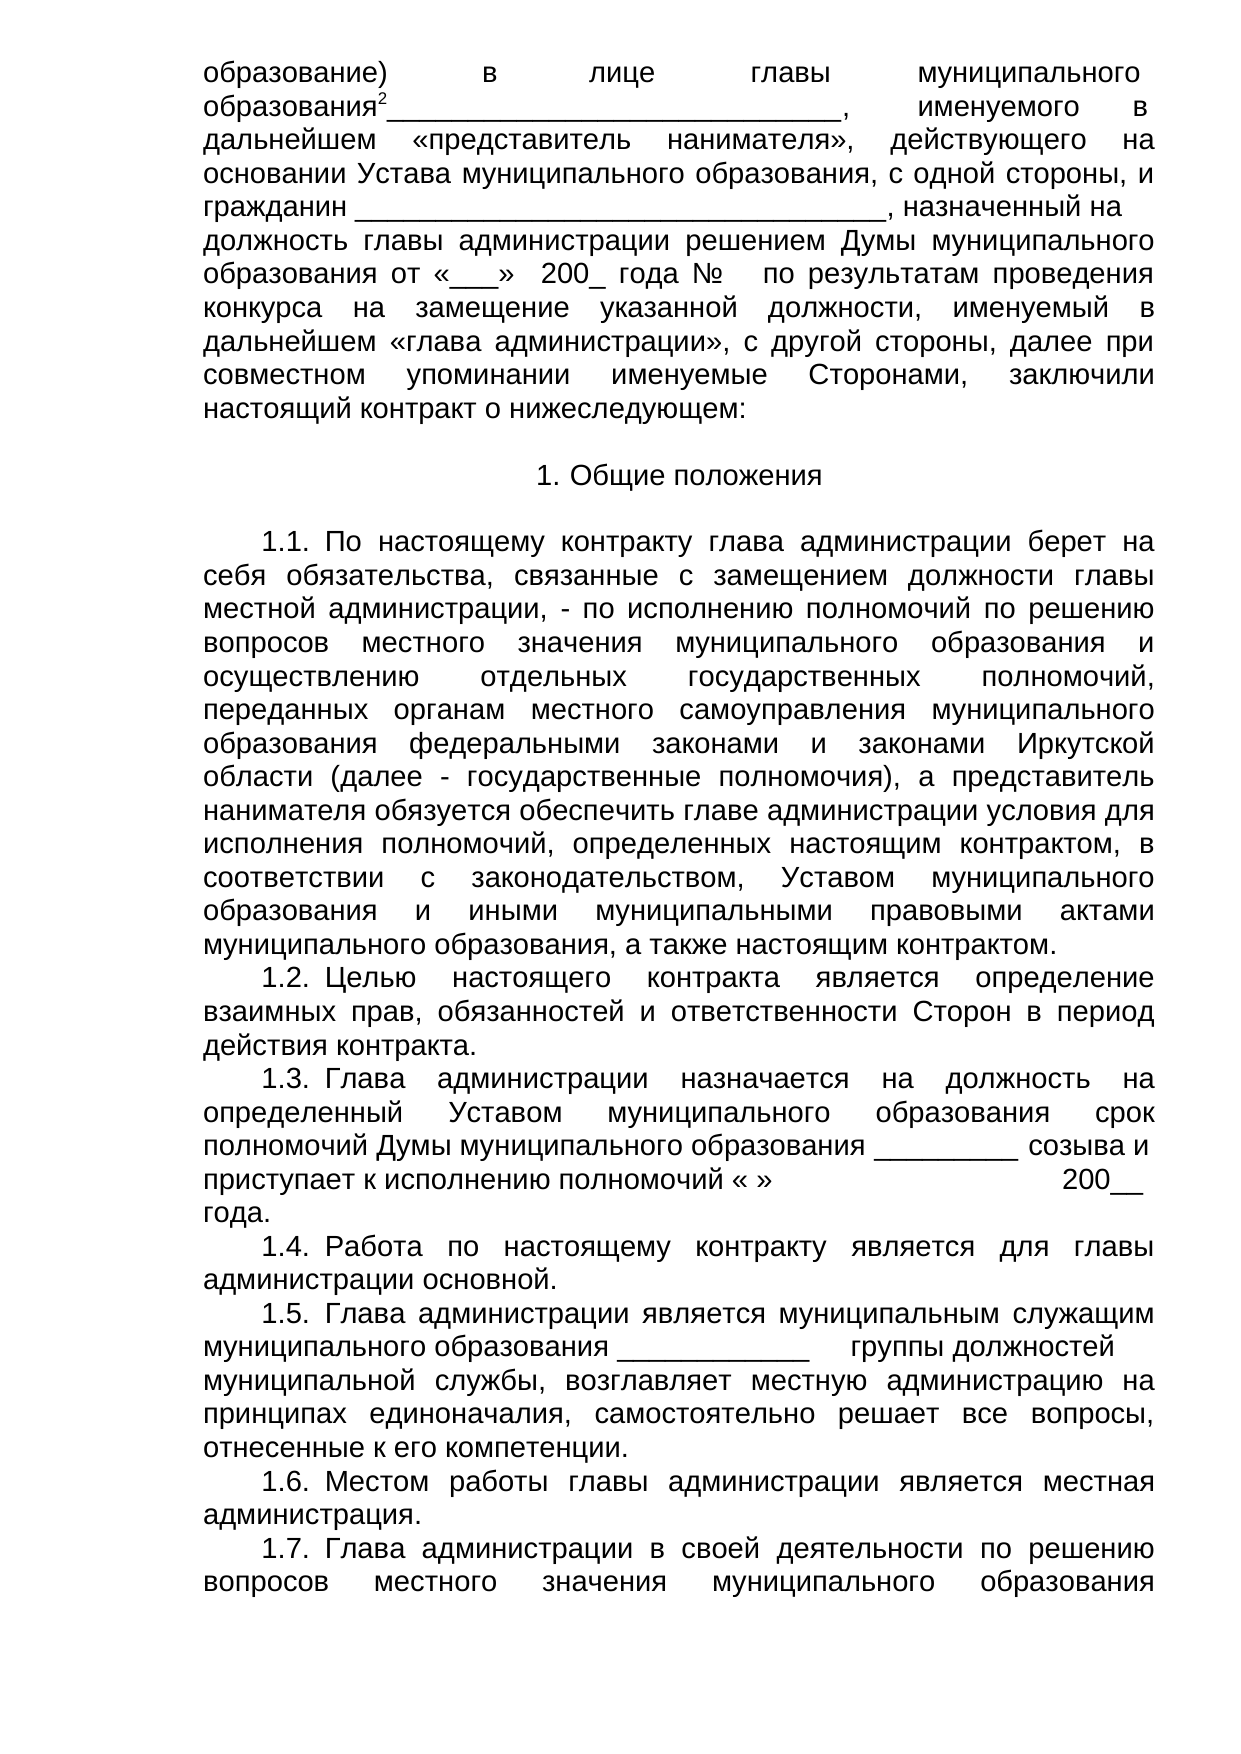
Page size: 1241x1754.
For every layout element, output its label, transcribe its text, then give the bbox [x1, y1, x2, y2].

text должность главы администрации решением Думы муниципального образования от «___» 200_ года № по результатам проведения конкурса на замещение указанной должности, именуемый в дальнейшем «глава администрации», с другой стороны, далее при совместном упоминании именуемые Сторонами, заключили настоящий контракт о нижеследующем: [203, 223, 1156, 424]
text года. [203, 1195, 1156, 1229]
list Работа по настоящему контракту является для главы администрации основной. [203, 1229, 1156, 1296]
list Глава администрации назначается на должность на определенный Уставом муниципального образования срок полномочий Думы муниципального образования созыва и [203, 1061, 1156, 1162]
text образования2 , именуемого в [203, 89, 1156, 122]
text дальнейшем «представитель нанимателя», действующего на основании Устава муниципального образования, с одной стороны, и гражданин , назначенный на [203, 122, 1156, 223]
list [203, 1531, 1156, 1598]
list Общие положения [203, 457, 1156, 491]
text приступает к исполнению полномочий « » 200__ [203, 1162, 1156, 1195]
list Целью настоящего контракта является определение взаимных прав, обязанностей и ответственности Сторон в период действия контракта. [203, 960, 1156, 1061]
list Глава администрации является муниципальным служащим муниципального образования группы должностей [203, 1296, 1156, 1363]
list Местом работы главы администрации является местная администрация. [203, 1463, 1156, 1531]
text муниципальной службы, возглавляет местную администрацию на принципах единоначалия, самостоятельно решает все вопросы, отнесенные к его компетенции. [203, 1363, 1156, 1463]
list По настоящему контракту глава администрации берет на себя обязательства, связанные с замещением должности главы местной администрации, - по исполнению полномочий по решению вопросов местного значения муниципального образования и осуществлению отдельных государственных полномочий, переданных органам местного самоуправления муниципального образования федеральными законами и законами Иркутской области (далее - государственные полномочия), а представитель нанимателя обязуется обеспечить главе администрации условия для исполнения полномочий, определенных настоящим контрактом, в соответствии с законодательством, Уставом муниципального образования и иными муниципальными правовыми актами муниципального образования, а также настоящим контрактом. [203, 524, 1156, 960]
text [203, 55, 1156, 89]
